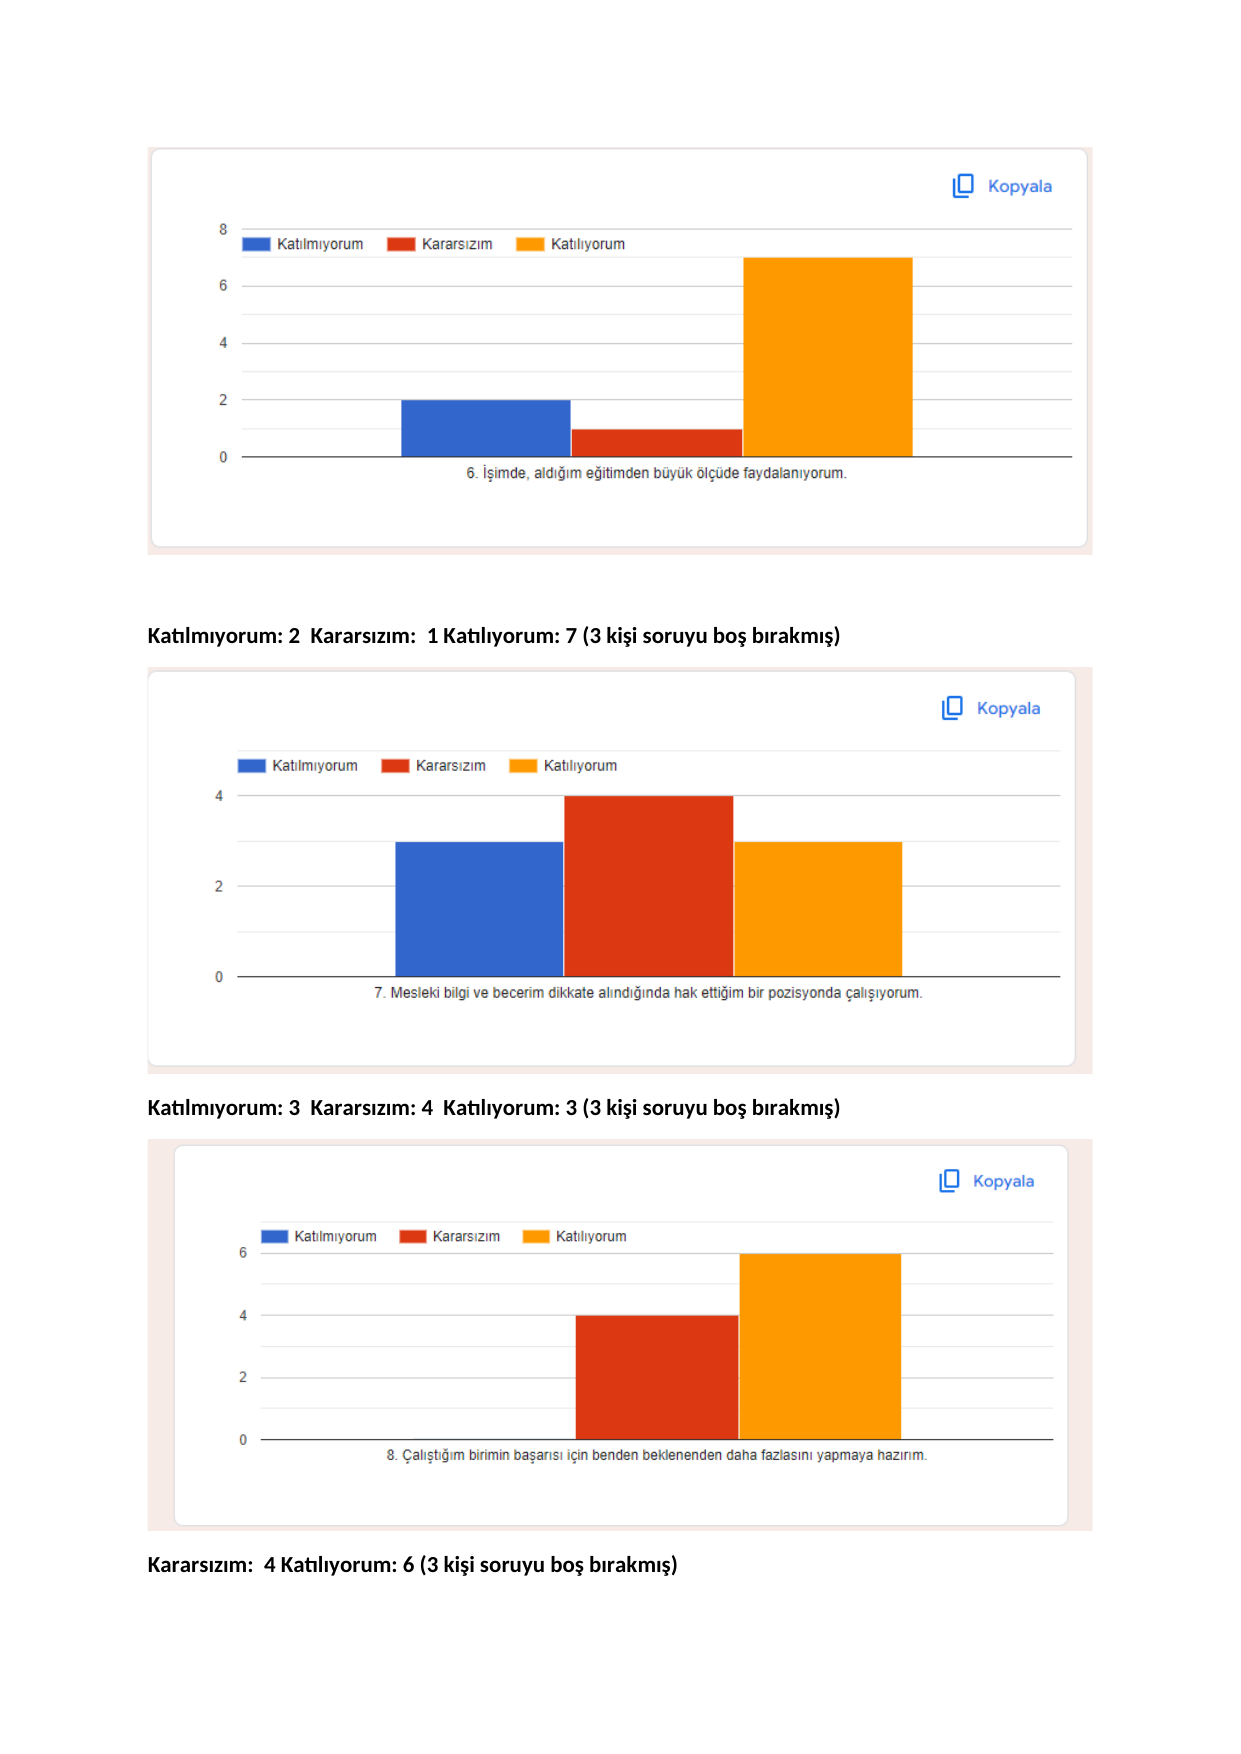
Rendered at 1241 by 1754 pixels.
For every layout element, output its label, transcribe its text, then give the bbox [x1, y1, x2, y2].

picture [147, 1139, 1093, 1531]
text Kararsızım: 4 Katılıyorum: 6 (3 kişi soruyu boş bırakmış) [148, 1550, 1093, 1578]
text Katılmıyorum: 3 Kararsızım: 4 Katılıyorum: 3 (3 kişi soruyu boş bırakmış) [148, 1093, 1093, 1121]
picture [147, 667, 1093, 1074]
picture [147, 147, 1093, 555]
text Katılmıyorum: 2 Kararsızım: 1 Katılıyorum: 7 (3 kişi soruyu boş bırakmış) [148, 621, 1093, 649]
